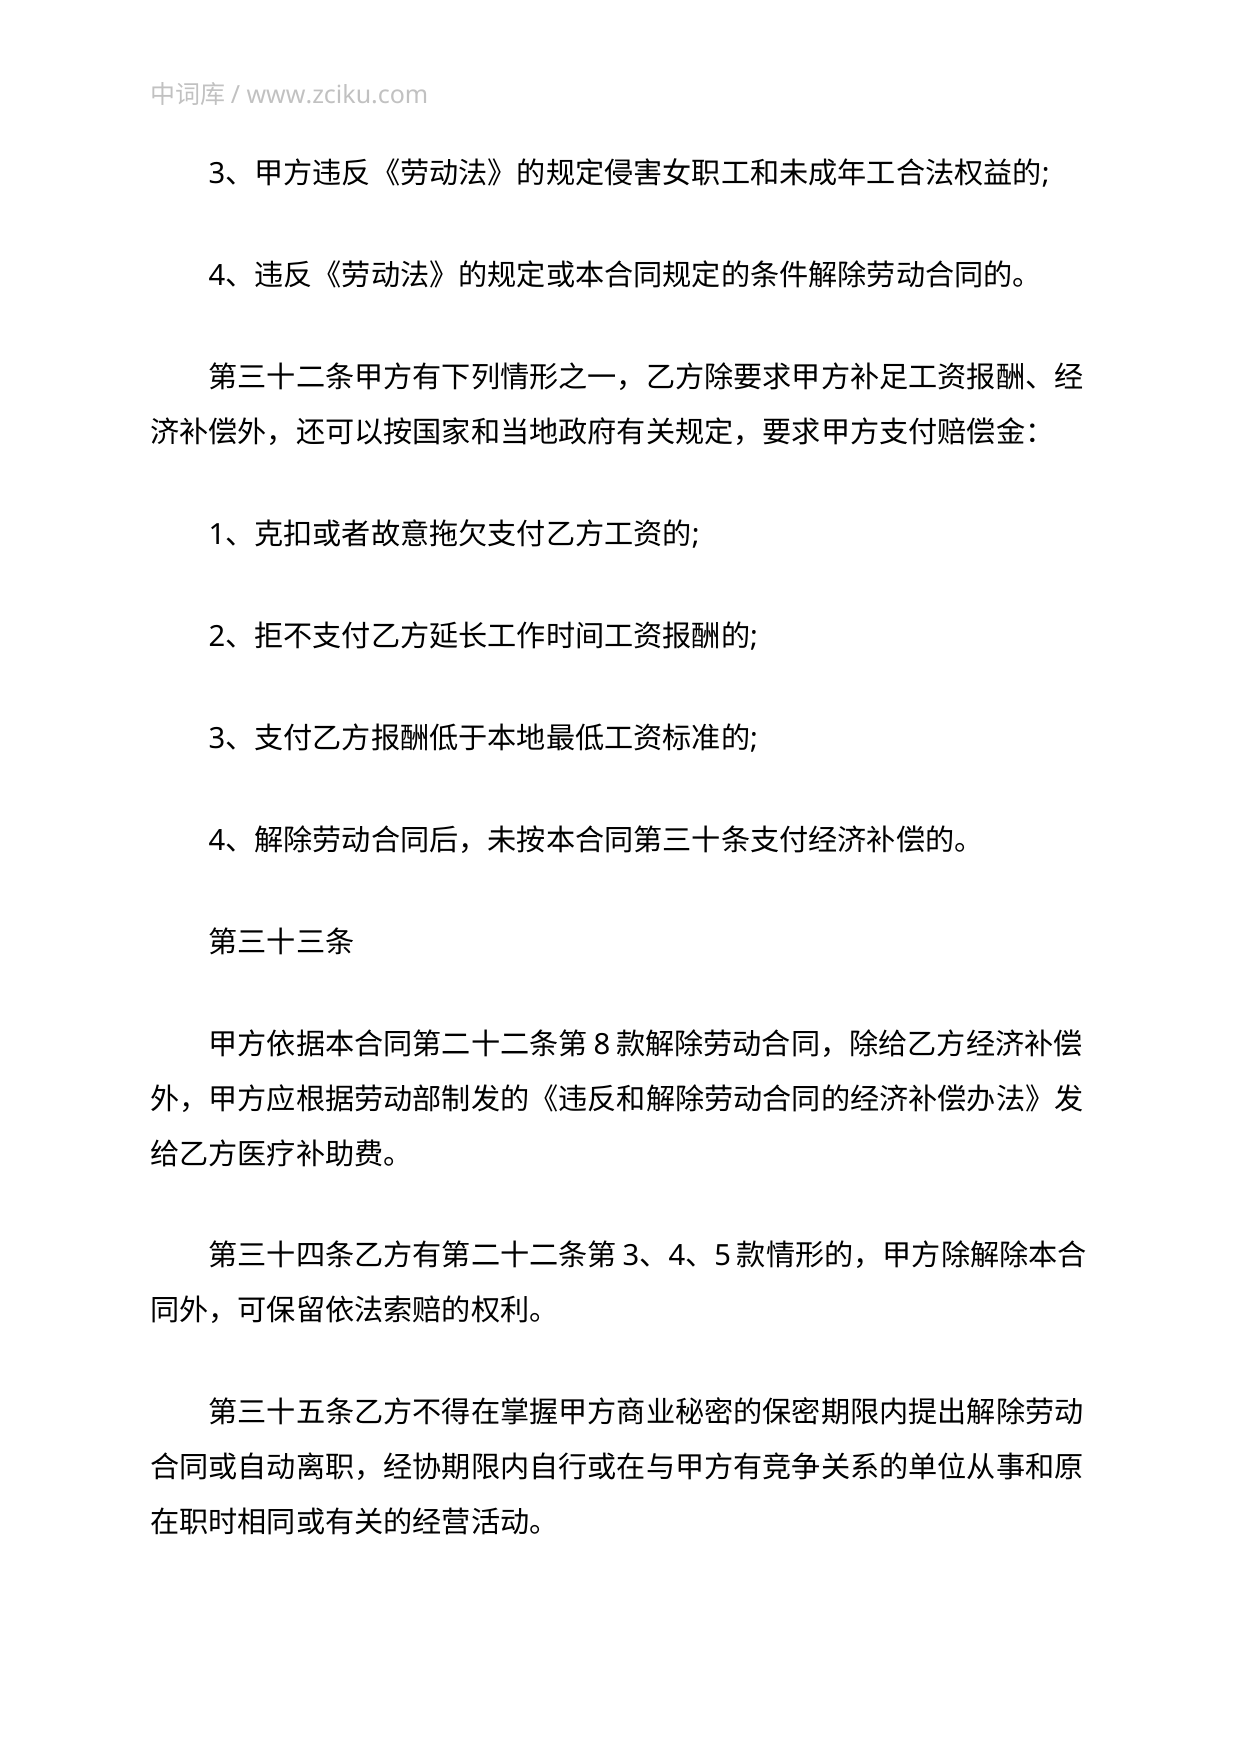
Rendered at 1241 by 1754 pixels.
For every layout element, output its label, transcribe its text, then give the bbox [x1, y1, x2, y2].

text 3、甲方违反《劳动法》的规定侵害女职工和未成年工合法权益的; [150, 150, 1090, 192]
text 第三十四条乙方有第二十二条第3、4、5款情形的，甲方除解除本合同外，可保留依法索赔的权利。 [150, 1232, 1090, 1329]
text 第三十五条乙方不得在掌握甲方商业秘密的保密期限内提出解除劳动合同或自动离职，经协期限内自行或在与甲方有竞争关系的单位从事和原在职时相同或有关的经营活动。 [150, 1389, 1090, 1541]
text 1、克扣或者故意拖欠支付乙方工资的; [150, 511, 1090, 553]
text 4、违反《劳动法》的规定或本合同规定的条件解除劳动合同的。 [150, 252, 1090, 294]
text 3、支付乙方报酬低于本地最低工资标准的; [150, 714, 1090, 757]
text 4、解除劳动合同后，未按本合同第三十条支付经济补偿的。 [150, 817, 1090, 859]
text 2、拒不支付乙方延长工作时间工资报酬的; [150, 613, 1090, 655]
text 甲方依据本合同第二十二条第8款解除劳动合同，除给乙方经济补偿外，甲方应根据劳动部制发的《违反和解除劳动合同的经济补偿办法》发给乙方医疗补助费。 [150, 1020, 1090, 1172]
text 第三十二条甲方有下列情形之一，乙方除要求甲方补足工资报酬、经济补偿外，还可以按国家和当地政府有关规定，要求甲方支付赔偿金： [150, 354, 1090, 451]
text 第三十三条 [150, 918, 1090, 961]
